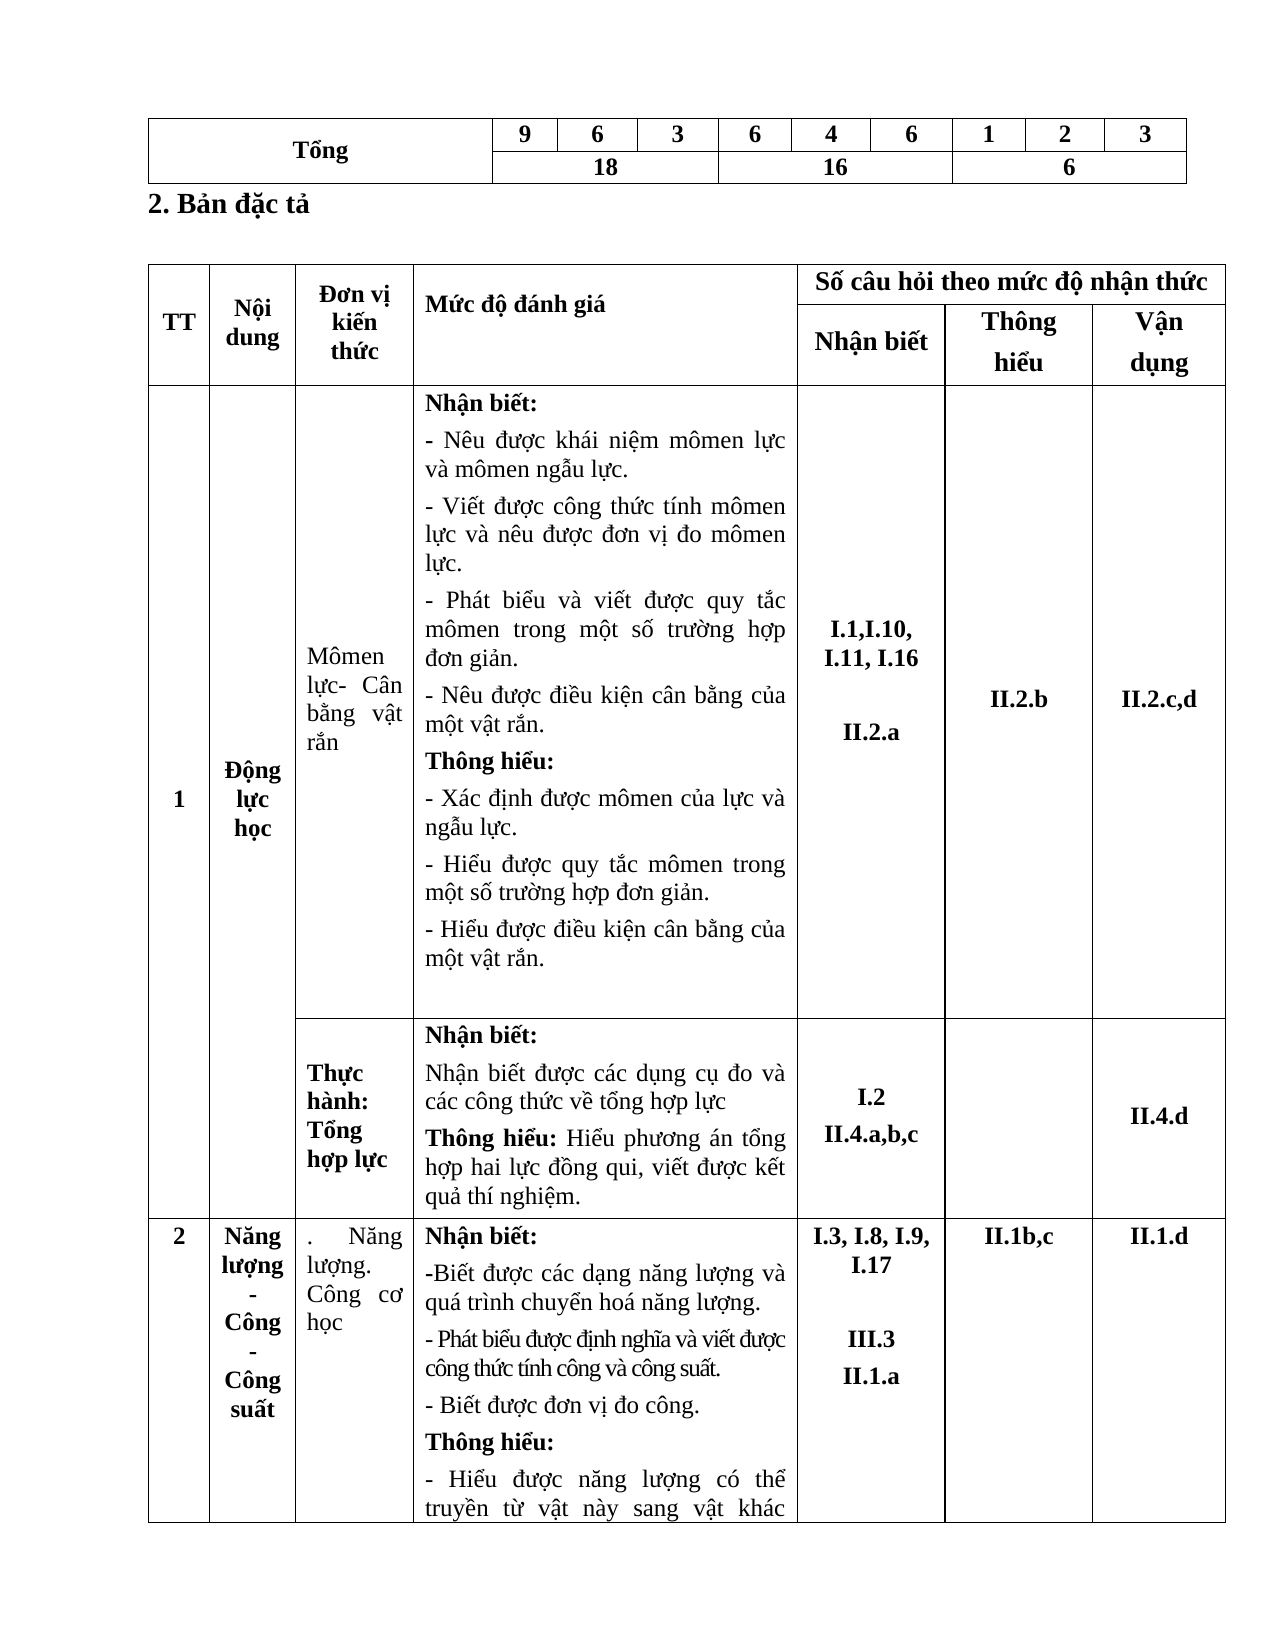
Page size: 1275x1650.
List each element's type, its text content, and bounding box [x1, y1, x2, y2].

table_cell 3 [638, 119, 718, 151]
table_cell 1 [149, 386, 209, 1218]
table_cell 2 [149, 1219, 209, 1522]
table_cell Mômen lực- Cân bằng vật rắn [296, 386, 413, 1017]
table_cell I.2 II.4.a,b,c [798, 1019, 944, 1218]
table_header Mức độ đánh giá [414, 265, 797, 385]
table_cell Tổng [149, 119, 492, 183]
table_cell [946, 1019, 1092, 1218]
table_header Nội dung [210, 265, 295, 385]
table_cell 16 [719, 152, 952, 183]
table_cell 18 [493, 152, 718, 183]
text 2. Bản đặc tả [148, 186, 1186, 219]
table_cell 2 [1026, 119, 1104, 151]
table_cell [210, 1219, 295, 1522]
table_cell II.2.b [946, 386, 1092, 1017]
table_cell 9 [493, 119, 557, 151]
table_cell Nhận biết: Nhận biết được các dụng cụ đo và các công thức về tổng hợp lực Thông hiểu: Hiểu phương án tổng hợp hai lực đồng qui, viết được kết quả thí nghiệm. [414, 1019, 797, 1218]
table_cell Thực hành: Tổng hợp lực [296, 1019, 413, 1218]
table_cell 6 [719, 119, 791, 151]
table_header Số câu hỏi theo mức độ nhận thức [798, 265, 1225, 304]
table_cell II.4.d [1093, 1019, 1225, 1218]
table_cell 4 [792, 119, 870, 151]
table_cell 6 [953, 152, 1186, 183]
table_cell II.2.c,d [1093, 386, 1225, 1017]
table_cell 1 [953, 119, 1025, 151]
table_header Đơn vị kiến thức [296, 265, 413, 385]
table_cell 6 [871, 119, 952, 151]
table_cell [296, 1219, 413, 1522]
table_cell Động lực học [210, 386, 295, 1218]
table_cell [798, 1219, 944, 1522]
table_cell 6 [558, 119, 637, 151]
table_cell II.1b,c [946, 1219, 1092, 1522]
table_cell 3 [1105, 119, 1186, 151]
table_cell Vận dụng [1093, 305, 1225, 385]
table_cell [414, 1219, 797, 1522]
table_cell Nhận biết [798, 305, 944, 385]
table_cell Thông hiểu [946, 305, 1092, 385]
table_cell I.1,I.10, I.11, I.16 II.2.a [798, 386, 944, 1017]
table_header TT [149, 265, 209, 385]
table_cell II.1.d [1093, 1219, 1225, 1522]
table_cell Nhận biết: - Nêu được khái niệm mômen lực và mômen ngẫu lực. - Viết được công thức tính mômen lực và nêu được đơn vị đo mômen lực. - Phát biểu và viết được quy tắc mômen trong một số trường hợp đơn giản. - Nêu được điều kiện cân bằng của một vật rắn. Thông hiểu: - Xác định được mômen của lực và ngẫu lực. - Hiểu được quy tắc mômen trong một số trường hợp đơn giản. - Hiểu được điều kiện cân bằng của một vật rắn. [414, 386, 797, 1017]
